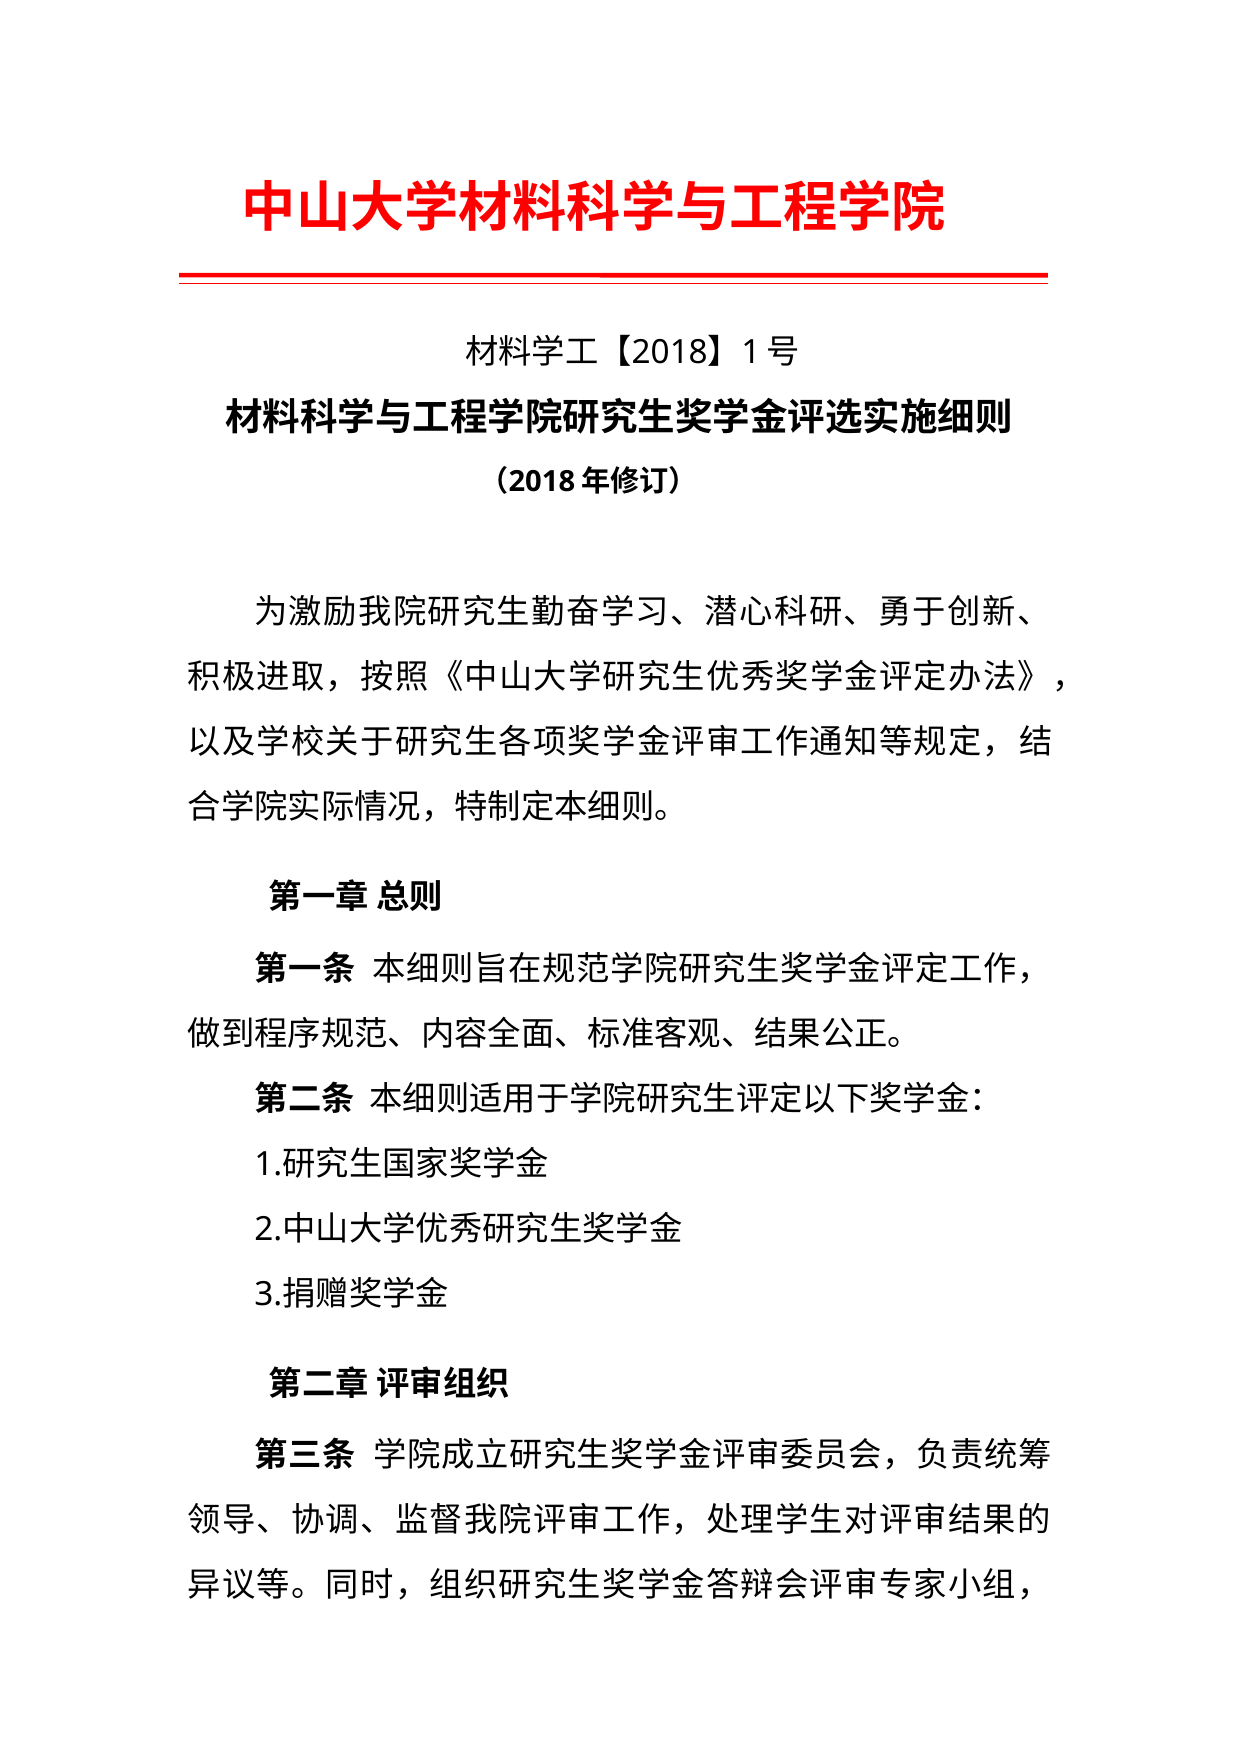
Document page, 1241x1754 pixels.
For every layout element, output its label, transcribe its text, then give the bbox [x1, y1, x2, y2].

text 3.捐赠奖学金 [187, 1258, 1053, 1323]
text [187, 1419, 1053, 1614]
text 材料学工【2018】1号 [187, 317, 1053, 382]
text （2018年修订） [187, 447, 1053, 512]
text 第一条 本细则旨在规范学院研究生奖学金评定工作，做到程序规范、内容全面、标准客观、结果公正。 [187, 933, 1053, 1063]
title 第一章 总则 [269, 862, 1053, 927]
text 2.中山大学优秀研究生奖学金 [187, 1193, 1053, 1258]
text 为激励我院研究生勤奋学习、潜心科研、勇于创新、积极进取，按照《中山大学研究生优秀奖学金评定办法》，以及学校关于研究生各项奖学金评审工作通知等规定，结合学院实际情况，特制定本细则。 [187, 577, 1053, 837]
text 材料科学与工程学院研究生奖学金评选实施细则 [187, 382, 1053, 447]
text 第二条 本细则适用于学院研究生评定以下奖学金： [187, 1063, 1053, 1128]
text 1.研究生国家奖学金 [187, 1128, 1053, 1193]
title 第二章 评审组织 [269, 1348, 1053, 1413]
text 中山大学材料科学与工程学院 [187, 154, 1053, 252]
